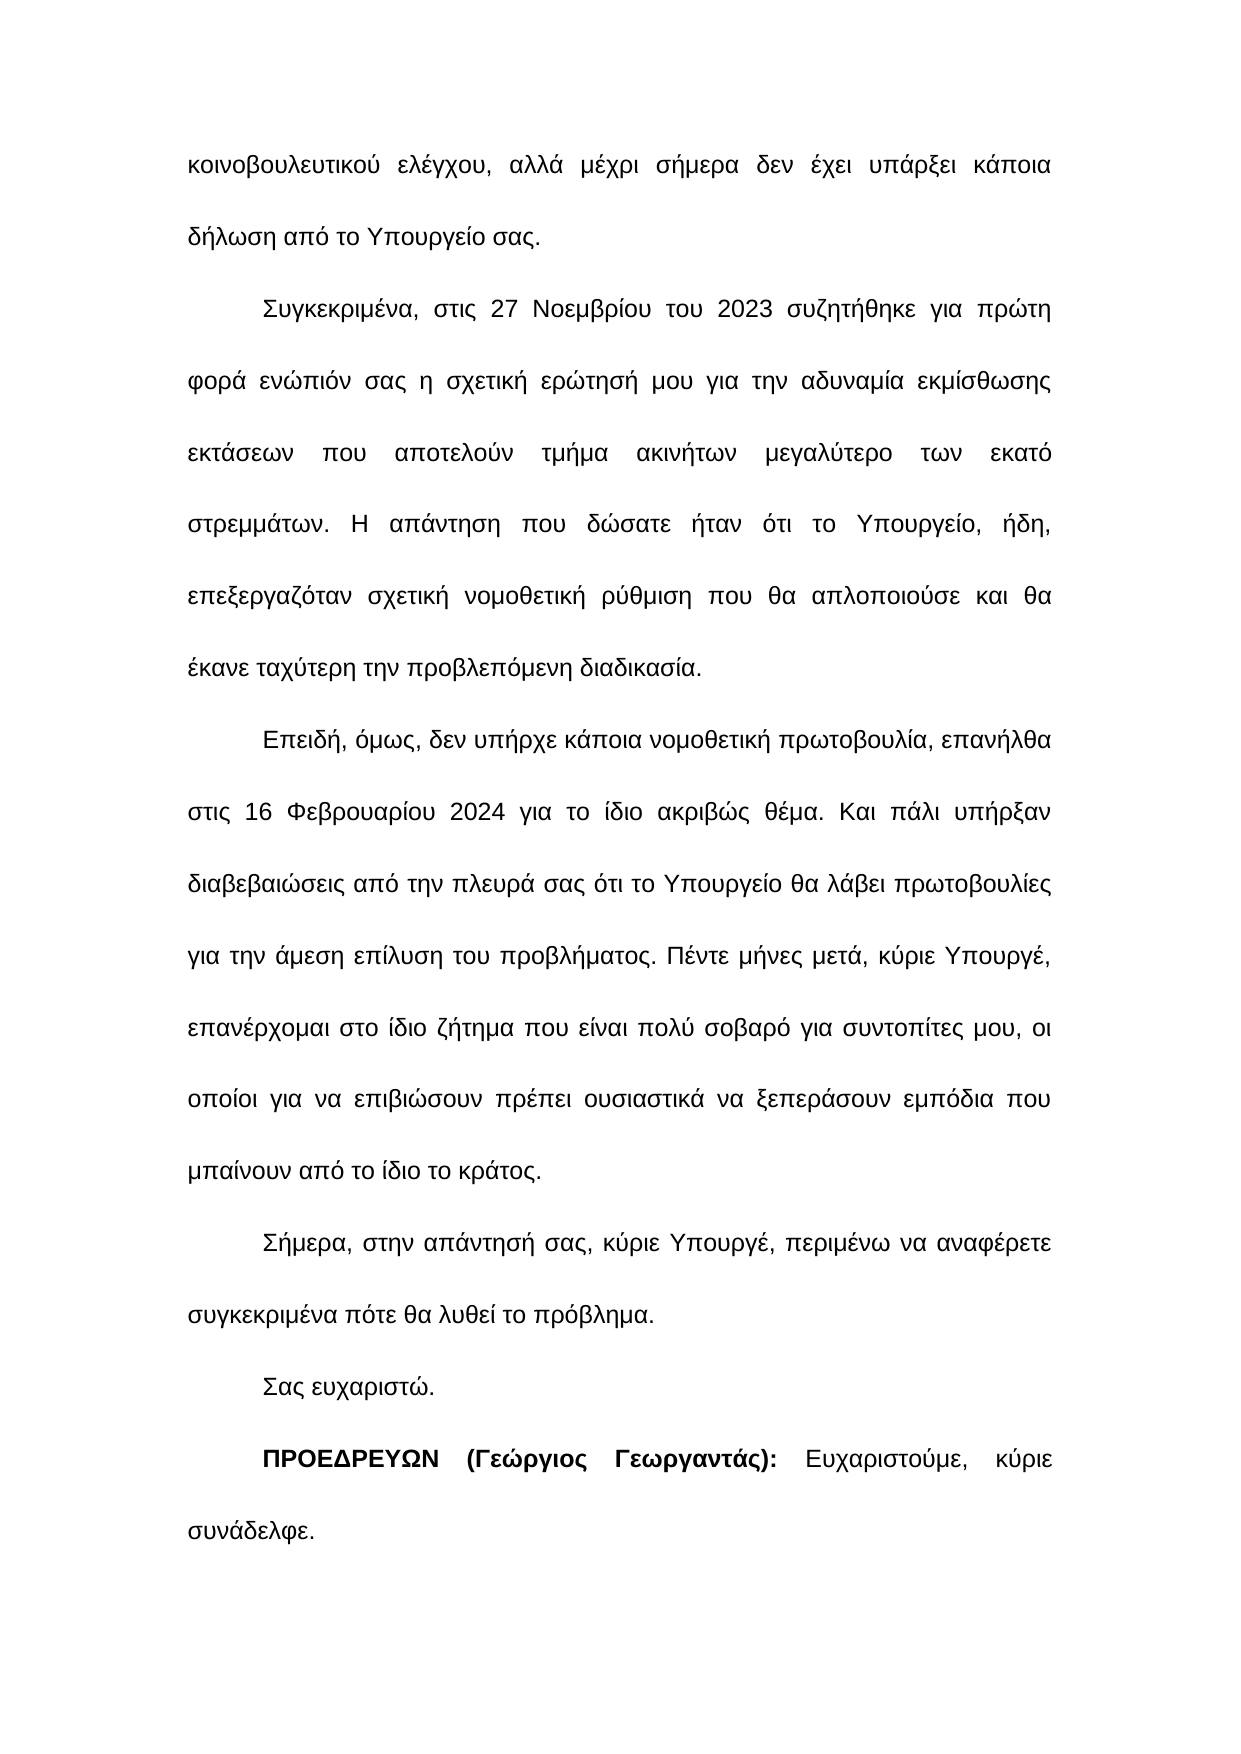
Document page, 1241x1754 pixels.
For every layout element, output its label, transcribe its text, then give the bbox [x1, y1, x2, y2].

text Σήμερα, στην απάντησή σας, κύριε Υπουργέ, περιμένω να αναφέρετε συγκεκριμένα πότε θα λυθεί το πρόβλημα. [187, 1228, 1053, 1329]
text ΠΡΟΕΔΡΕΥΩΝ (Γεώργιος Γεωργαντάς): Ευχαριστούμε, κύριε συνάδελφε. [187, 1444, 1053, 1544]
text Σας ευχαριστώ. [187, 1372, 1053, 1401]
text Επειδή, όμως, δεν υπήρχε κάποια νομοθετική πρωτοβουλία, επανήλθα στις 16 Φεβρουαρίου 2024 για το ίδιο ακριβώς θέμα. Και πάλι υπήρξαν διαβεβαιώσεις από την πλευρά σας ότι το Υπουργείο θα λάβει πρωτοβουλίες για την άμεση επίλυση του προβλήματος. Πέντε μήνες μετά, κύριε Υπουργέ, επανέρχομαι στο ίδιο ζήτημα που είναι πολύ σοβαρό για συντοπίτες μου, οι οποίοι για να επιβιώσουν πρέπει ουσιαστικά να ξεπεράσουν εμπόδια που μπαίνουν από το ίδιο το κράτος. [187, 725, 1053, 1185]
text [187, 150, 1053, 251]
text Συγκεκριμένα, στις 27 Νοεμβρίου του 2023 συζητήθηκε για πρώτη φορά ενώπιόν σας η σχετική ερώτησή μου για την αδυναμία εκμίσθωσης εκτάσεων που αποτελούν τμήμα ακινήτων μεγαλύτερο των εκατό στρεμμάτων. Η απάντηση που δώσατε ήταν ότι το Υπουργείο, ήδη, επεξεργαζόταν σχετική νομοθετική ρύθμιση που θα απλοποιούσε και θα έκανε ταχύτερη την προβλεπόμενη διαδικασία. [187, 294, 1053, 682]
